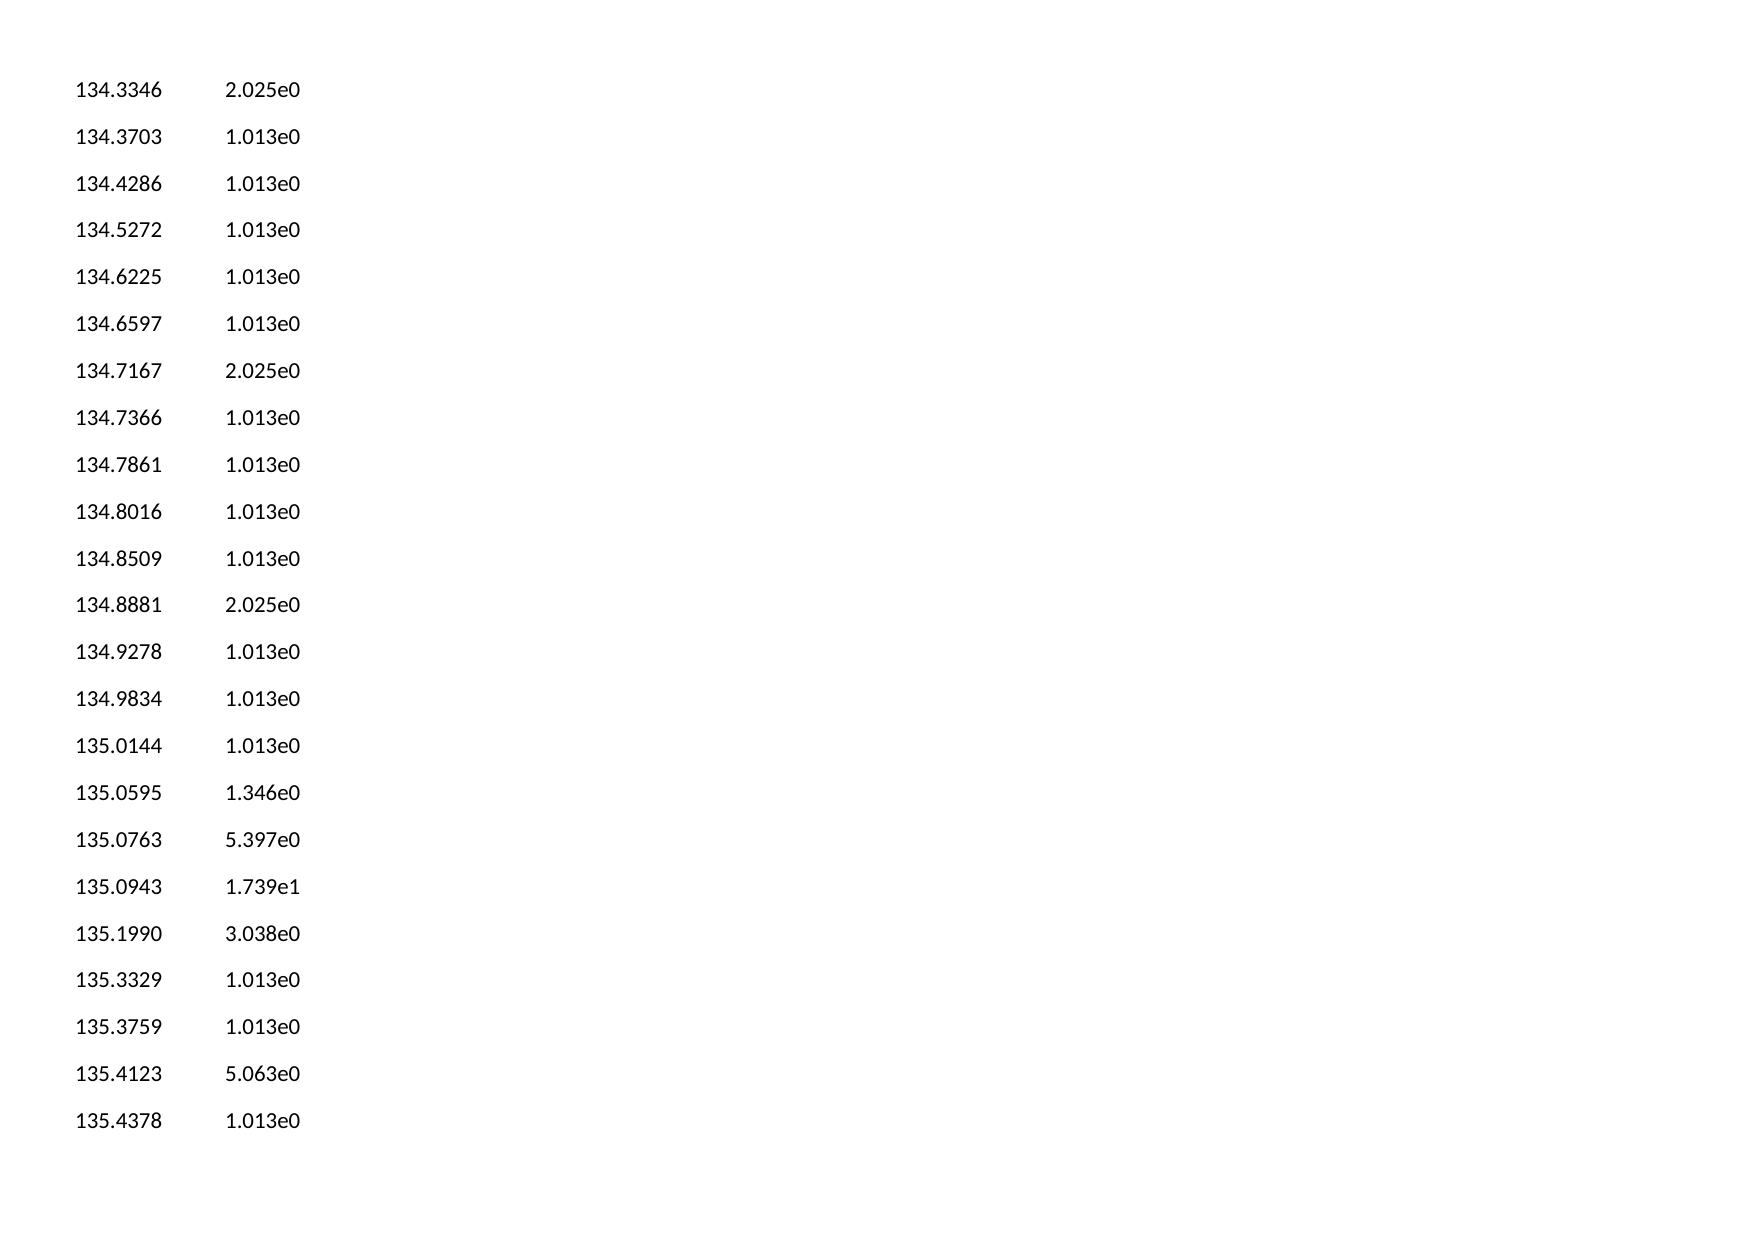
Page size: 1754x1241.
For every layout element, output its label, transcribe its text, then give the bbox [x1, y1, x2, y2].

text 135.1990 3.038e0 [75, 919, 1679, 947]
text 134.8016 1.013e0 [75, 497, 1679, 525]
text 134.7861 1.013e0 [75, 450, 1679, 478]
text 134.8509 1.013e0 [75, 544, 1679, 572]
text 135.3759 1.013e0 [75, 1012, 1679, 1041]
text 134.5272 1.013e0 [75, 216, 1679, 244]
text 134.6225 1.013e0 [75, 262, 1679, 291]
text 135.4378 1.013e0 [75, 1106, 1679, 1134]
text 135.4123 5.063e0 [75, 1059, 1679, 1087]
text 134.7366 1.013e0 [75, 403, 1679, 431]
text 134.9278 1.013e0 [75, 637, 1679, 666]
text 134.3703 1.013e0 [75, 122, 1679, 150]
text 134.6597 1.013e0 [75, 309, 1679, 337]
text 135.0943 1.739e1 [75, 872, 1679, 900]
text 134.8881 2.025e0 [75, 591, 1679, 619]
text 134.3346 2.025e0 [75, 75, 1679, 103]
text 134.7167 2.025e0 [75, 356, 1679, 384]
text 135.0763 5.397e0 [75, 825, 1679, 853]
text 134.9834 1.013e0 [75, 684, 1679, 712]
text 134.4286 1.013e0 [75, 169, 1679, 197]
text 135.0595 1.346e0 [75, 778, 1679, 806]
text 135.3329 1.013e0 [75, 966, 1679, 994]
text 135.0144 1.013e0 [75, 731, 1679, 759]
